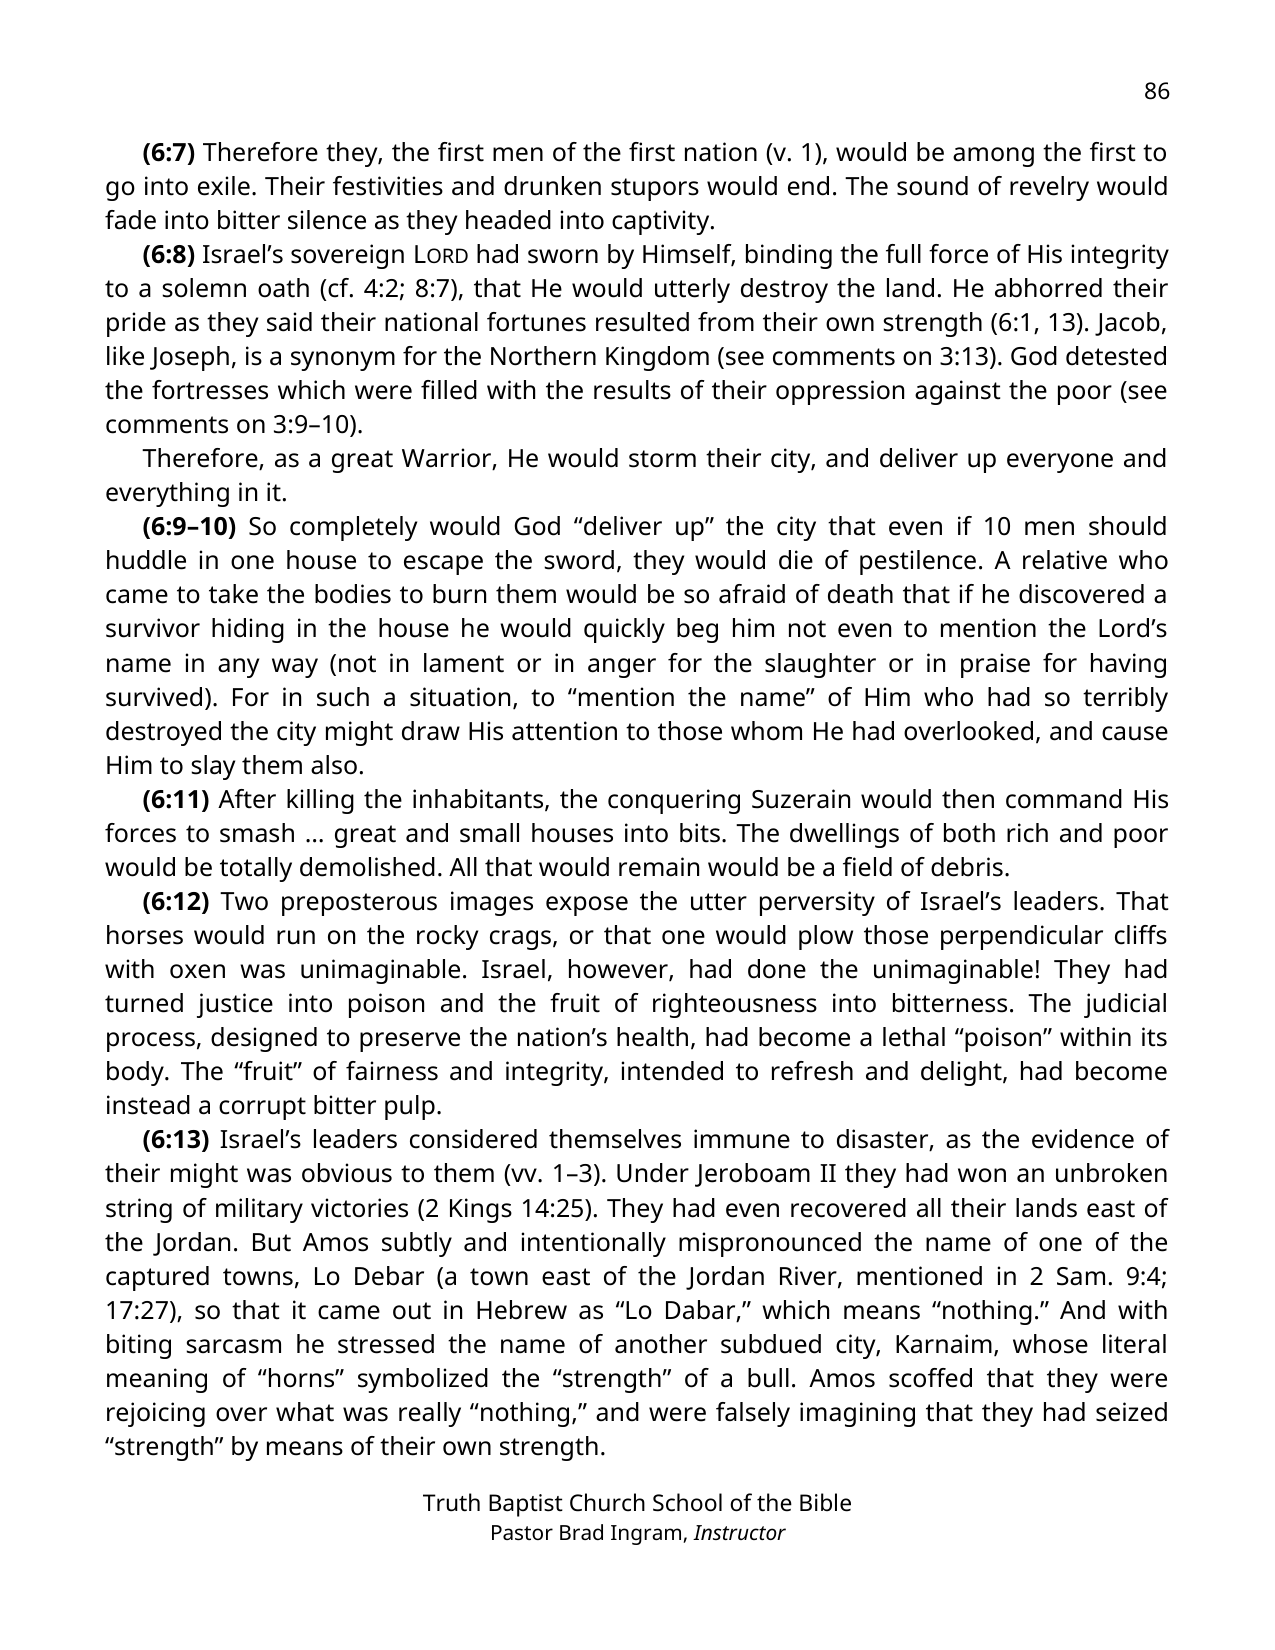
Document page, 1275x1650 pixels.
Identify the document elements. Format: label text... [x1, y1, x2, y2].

text (6:8) Israel’s sovereign Lord had sworn by Himself, binding the full force of His integrity to a solemn oath (cf. 4:2; 8:7), that He would utterly destroy the land. He abhorred their pride as they said their national fortunes resulted from their own strength (6:1, 13). Jacob, like Joseph, is a synonym for the Northern Kingdom (see comments on 3:13). God detested the fortresses which were filled with the results of their oppression against the poor (see comments on 3:9–10). [105, 236, 1170, 441]
text (6:7) Therefore they, the first men of the first nation (v. 1), would be among the first to go into exile. Their festivities and drunken stupors would end. The sound of revelry would fade into bitter silence as they headed into captivity. [105, 134, 1170, 236]
text (6:11) After killing the inhabitants, the conquering Suzerain would then command His forces to smash … great and small houses into bits. The dwellings of both rich and poor would be totally demolished. All that would remain would be a field of debris. [105, 781, 1170, 884]
text (6:9–10) So completely would God “deliver up” the city that even if 10 men should huddle in one house to escape the sword, they would die of pestilence. A relative who came to take the bodies to burn them would be so afraid of death that if he discovered a survivor hiding in the house he would quickly beg him not even to mention the Lord’s name in any way (not in lament or in anger for the slaughter or in praise for having survived). For in such a situation, to “mention the name” of Him who had so terribly destroyed the city might draw His attention to those whom He had overlooked, and cause Him to slay them also. [105, 509, 1170, 781]
text (6:12) Two preposterous images expose the utter perversity of Israel’s leaders. That horses would run on the rocky crags, or that one would plow those perpendicular cliffs with oxen was unimaginable. Israel, however, had done the unimaginable! They had turned justice into poison and the fruit of righteousness into bitterness. The judicial process, designed to preserve the nation’s health, had become a lethal “poison” within its body. The “fruit” of fairness and integrity, intended to refresh and delight, had become instead a corrupt bitter pulp. [105, 884, 1170, 1122]
text Therefore, as a great Warrior, He would storm their city, and deliver up everyone and everything in it. [105, 441, 1170, 509]
text (6:13) Israel’s leaders considered themselves immune to disaster, as the evidence of their might was obvious to them (vv. 1–3). Under Jeroboam II they had won an unbroken string of military victories (2 Kings 14:25). They had even recovered all their lands east of the Jordan. But Amos subtly and intentionally mispronounced the name of one of the captured towns, Lo Debar (a town east of the Jordan River, mentioned in 2 Sam. 9:4; 17:27), so that it came out in Hebrew as “Lo Dabar,” which means “nothing.” And with biting sarcasm he stressed the name of another subdued city, Karnaim, whose literal meaning of “horns” symbolized the “strength” of a bull. Amos scoffed that they were rejoicing over what was really “nothing,” and were falsely imagining that they had seized “strength” by means of their own strength. [105, 1122, 1170, 1463]
